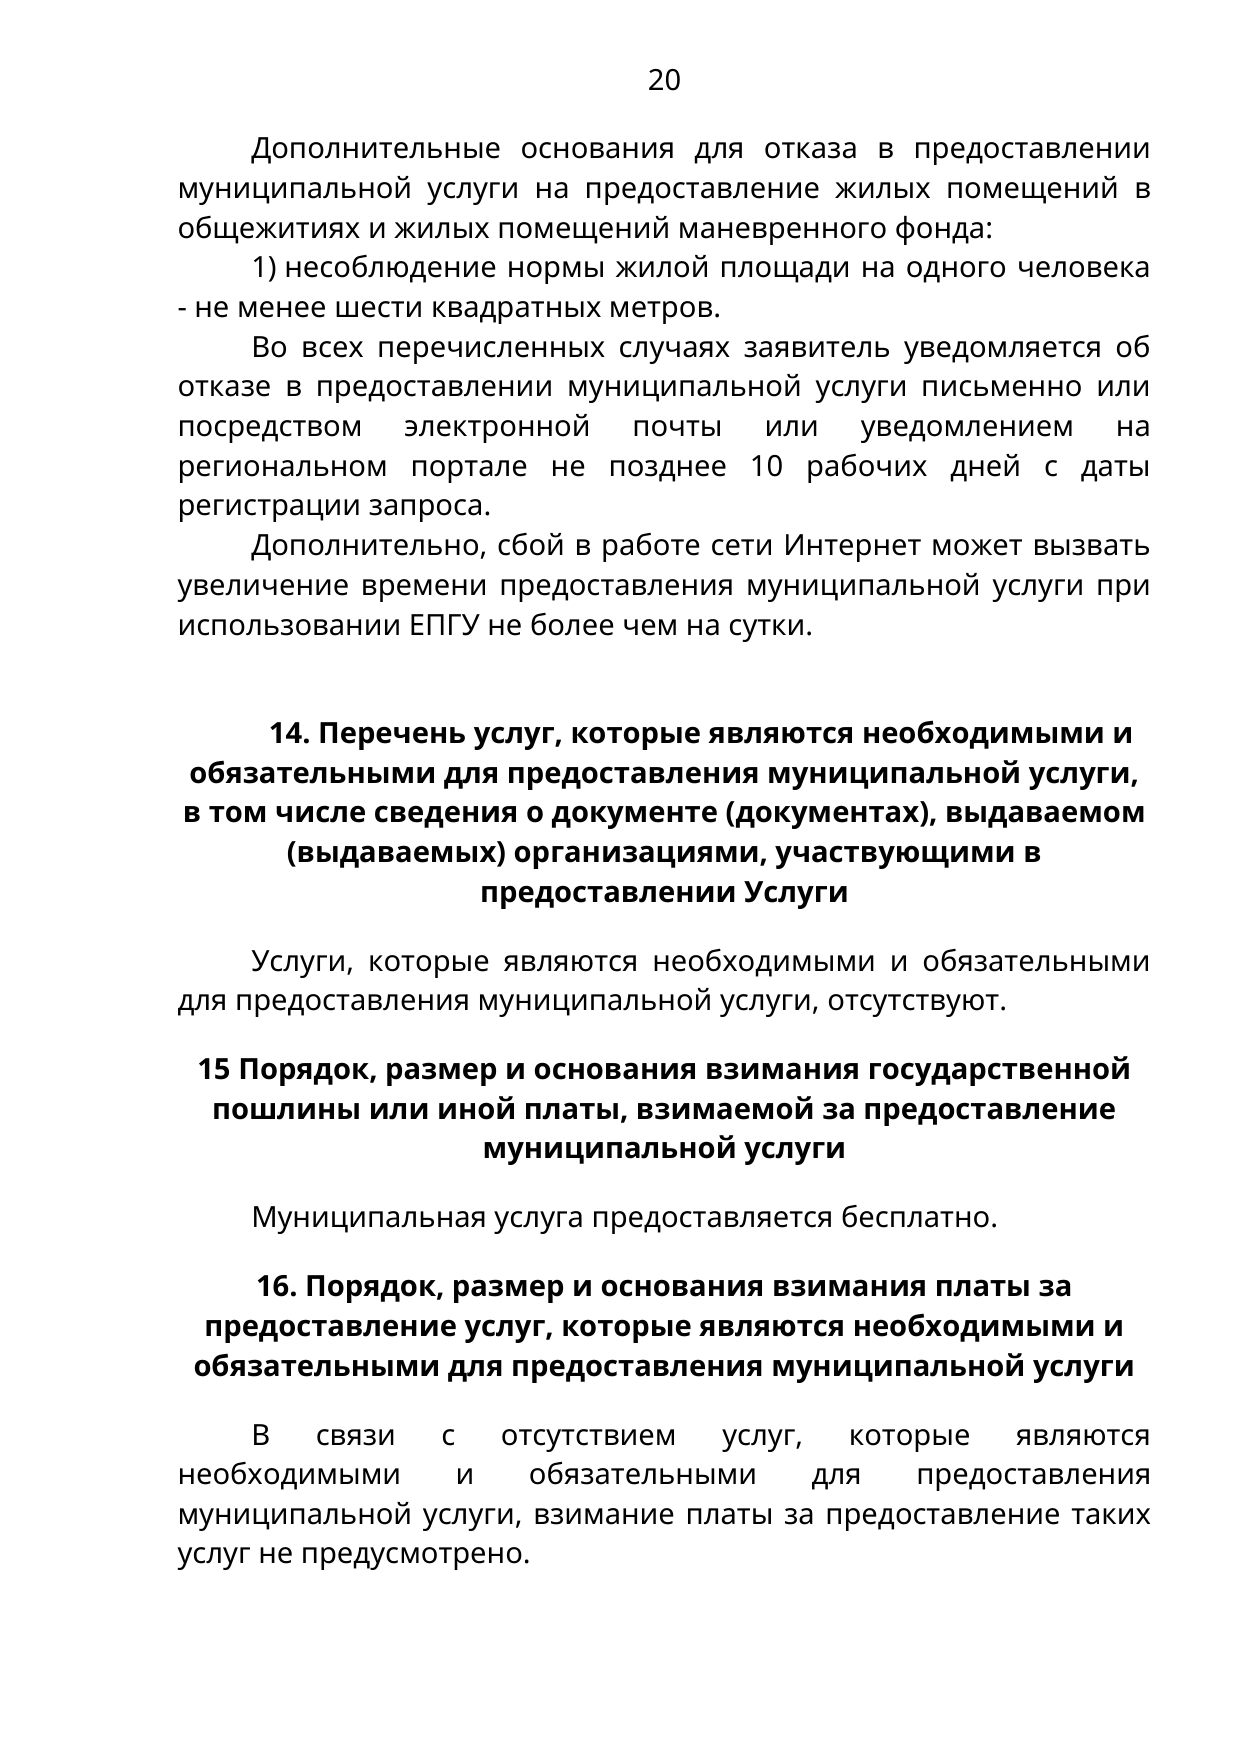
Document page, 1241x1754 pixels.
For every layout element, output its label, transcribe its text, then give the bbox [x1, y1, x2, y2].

text Дополнительно, сбой в работе сети Интернет может вызвать увеличение времени предоставления муниципальной услуги при использовании ЕПГУ не более чем на сутки. [177, 524, 1152, 643]
text 16. Порядок, размер и основания взимания платы за предоставление услуг, которые являются необходимыми и обязательными для предоставления муниципальной услуги [177, 1266, 1152, 1384]
text Муниципальная услуга предоставляется бесплатно. [177, 1197, 1152, 1236]
text 15 Порядок, размер и основания взимания государственной пошлины или иной платы, взимаемой за предоставление муниципальной услуги [177, 1048, 1152, 1167]
text 14. Перечень услуг, которые являются необходимыми и обязательными для предоставления муниципальной услуги, в том числе сведения о документе (документах), выдаваемом (выдаваемых) организациями, участвующими в предоставлении Услуги [177, 712, 1152, 911]
text Дополнительные основания для отказа в предоставлении муниципальной услуги на предоставление жилых помещений в общежитиях и жилых помещений маневренного фонда: [177, 127, 1152, 247]
text В связи с отсутствием услуг, которые являются необходимыми и обязательными для предоставления муниципальной услуги, взимание платы за предоставление таких услуг не предусмотрено. [177, 1414, 1152, 1572]
text Услуги, которые являются необходимыми и обязательными для предоставления муниципальной услуги, отсутствуют. [177, 940, 1152, 1019]
text 1) несоблюдение нормы жилой площади на одного человека - не менее шести квадратных метров. [177, 247, 1152, 326]
text Во всех перечисленных случаях заявитель уведомляется об отказе в предоставлении муниципальной услуги письменно или посредством электронной почты или уведомлением на региональном портале не позднее 10 рабочих дней с даты регистрации запроса. [177, 326, 1152, 524]
